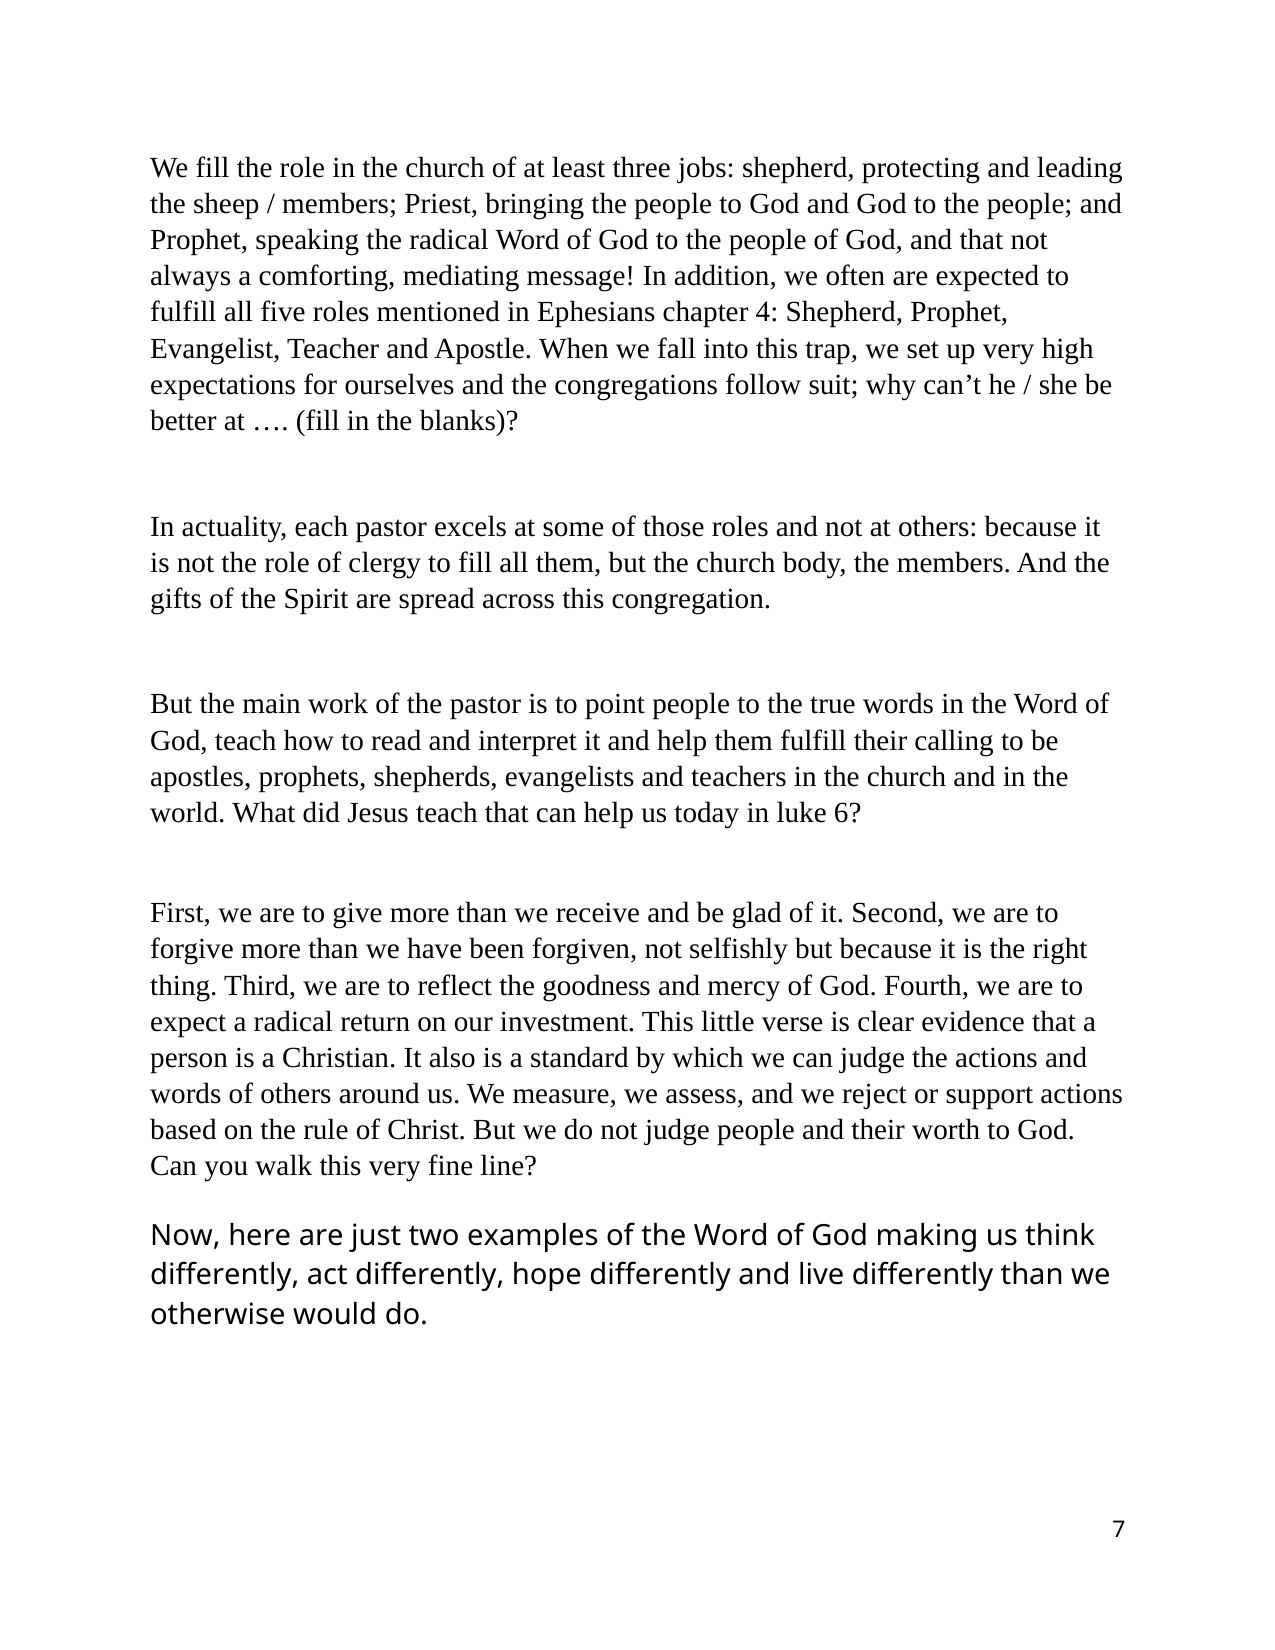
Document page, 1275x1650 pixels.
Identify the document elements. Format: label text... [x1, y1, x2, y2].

text In actuality, each pastor excels at some of those roles and not at others: because it is not the role of clergy to fill all them, but the church body, the members. And the gifts of the Spirit are spread across this congregation. [150, 509, 1125, 614]
text But the main work of the pastor is to point people to the true words in the Word of God, teach how to read and interpret it and help them fulfill their calling to be apostles, prophets, shepherds, evangelists and teachers in the church and in the world. What did Jesus teach that can help us today in luke 6? [150, 687, 1125, 828]
text First, we are to give more than we receive and be glad of it. Second, we are to forgive more than we have been forgiven, not selfishly but because it is the right thing. Third, we are to reflect the goodness and mercy of God. Fourth, we are to expect a radical return on our investment. This little verse is clear evidence that a person is a Christian. It also is a standard by which we can judge the actions and words of others around us. We measure, we assess, and we reject or support actions based on the rule of Christ. But we do not judge people and their worth to God. Can you walk this very fine line? [150, 896, 1125, 1182]
text Now, here are just two examples of the Word of God making us think differently, act differently, hope differently and live differently than we otherwise would do. [150, 1214, 1125, 1333]
text We fill the role in the church of at least three jobs: shepherd, protecting and leading the sheep / members; Priest, bringing the people to God and God to the people; and Prophet, speaking the radical Word of God to the people of God, and that not always a comforting, mediating message! In addition, we often are expected to fulfill all five roles mentioned in Ephesians chapter 4: Shepherd, Prophet, Evangelist, Teacher and Apostle. When we fall into this trap, we set up very high expectations for ourselves and the congregations follow suit; why can’t he / she be better at …. (fill in the blanks)? [150, 150, 1125, 437]
